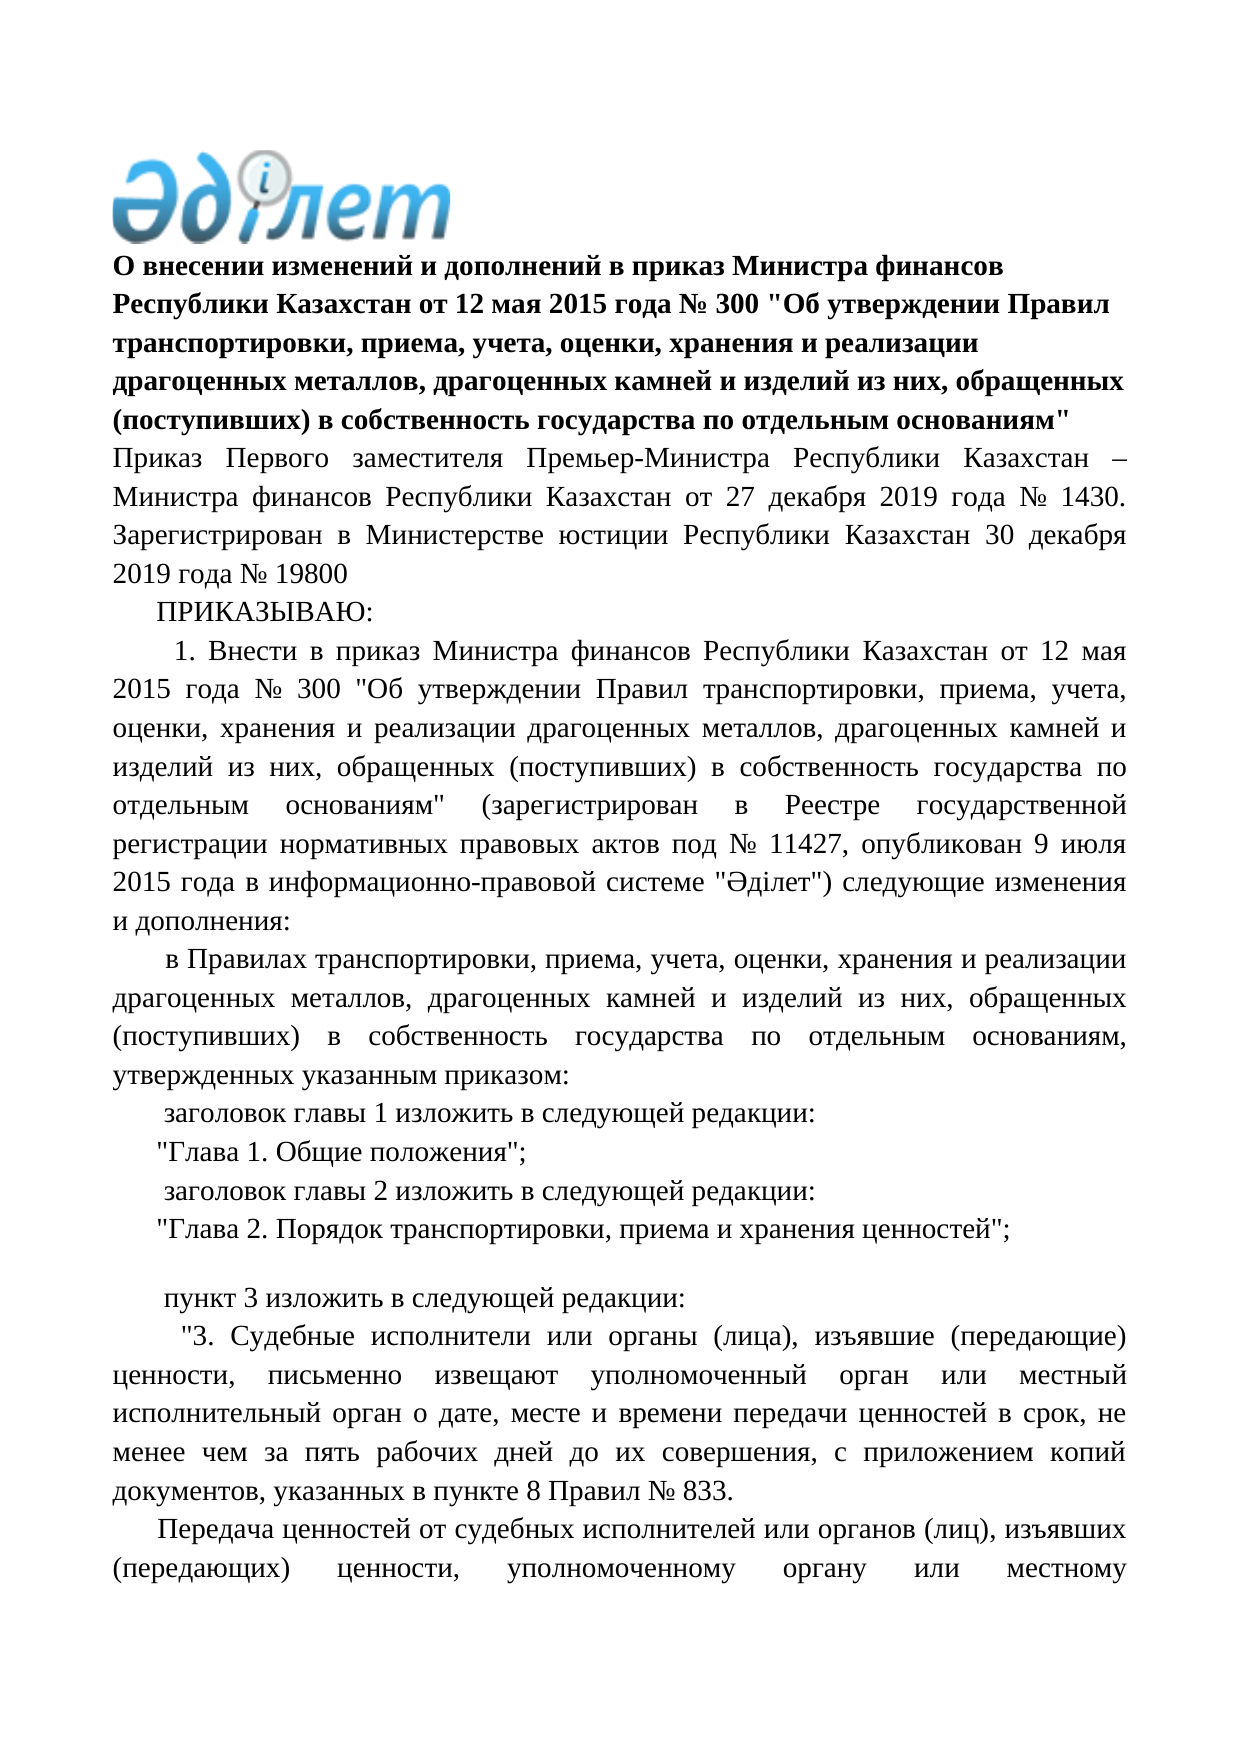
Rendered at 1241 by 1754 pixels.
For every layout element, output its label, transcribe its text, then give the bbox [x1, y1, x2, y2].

text 1. Внести в приказ Министра финансов Республики Казахстан от 12 мая 2015 года № 300 "Об утверждении Правил транспортировки, приема, учета, оценки, хранения и реализации драгоценных металлов, драгоценных камней и изделий из них, обращенных (поступивших) в собственность государства по отдельным основаниям" (зарегистрирован в Реестре государственной регистрации нормативных правовых актов под № 11427, опубликован 9 июля 2015 года в информационно-правовой системе "Әділет") следующие изменения и дополнения: [112, 633, 1128, 936]
text "3. Судебные исполнители или органы (лица), изъявшие (передающие) ценности, письменно извещают уполномоченный орган или местный исполнительный орган о дате, месте и времени передачи ценностей в срок, не менее чем за пять рабочих дней до их совершения, с приложением копий документов, указанных в пункте 8 Правил № 833. [112, 1318, 1128, 1506]
text в Правилах транспортировки, приема, учета, оценки, хранения и реализации драгоценных металлов, драгоценных камней и изделий из них, обращенных (поступивших) в собственность государства по отдельным основаниям, утвержденных указанным приказом: [112, 941, 1128, 1091]
picture [112, 150, 451, 244]
text заголовок главы 1 изложить в следующей редакции: [112, 1096, 1128, 1129]
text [112, 1511, 1128, 1583]
text заголовок главы 2 изложить в следующей редакции: [112, 1173, 1128, 1206]
text "Глава 2. Порядок транспортировки, приема и хранения ценностей"; [112, 1211, 1128, 1245]
text О внесении изменений и дополнений в приказ Министра финансов Республики Казахстан от 12 мая 2015 года № 300 "Об утверждении Правил транспортировки, приема, учета, оценки, хранения и реализации драгоценных металлов, драгоценных камней и изделий из них, обращенных (поступивших) в собственность государства по отдельным основаниям" [112, 248, 1128, 435]
text ПРИКАЗЫВАЮ: [112, 594, 1128, 628]
text пункт 3 изложить в следующей редакции: [112, 1280, 1128, 1313]
text Приказ Первого заместителя Премьер-Министра Республики Казахстан – Министра финансов Республики Казахстан от 27 декабря 2019 года № 1430. Зарегистрирован в Министерстве юстиции Республики Казахстан 30 декабря 2019 года № 19800 [112, 440, 1128, 589]
text "Глава 1. Общие положения"; [112, 1134, 1128, 1168]
